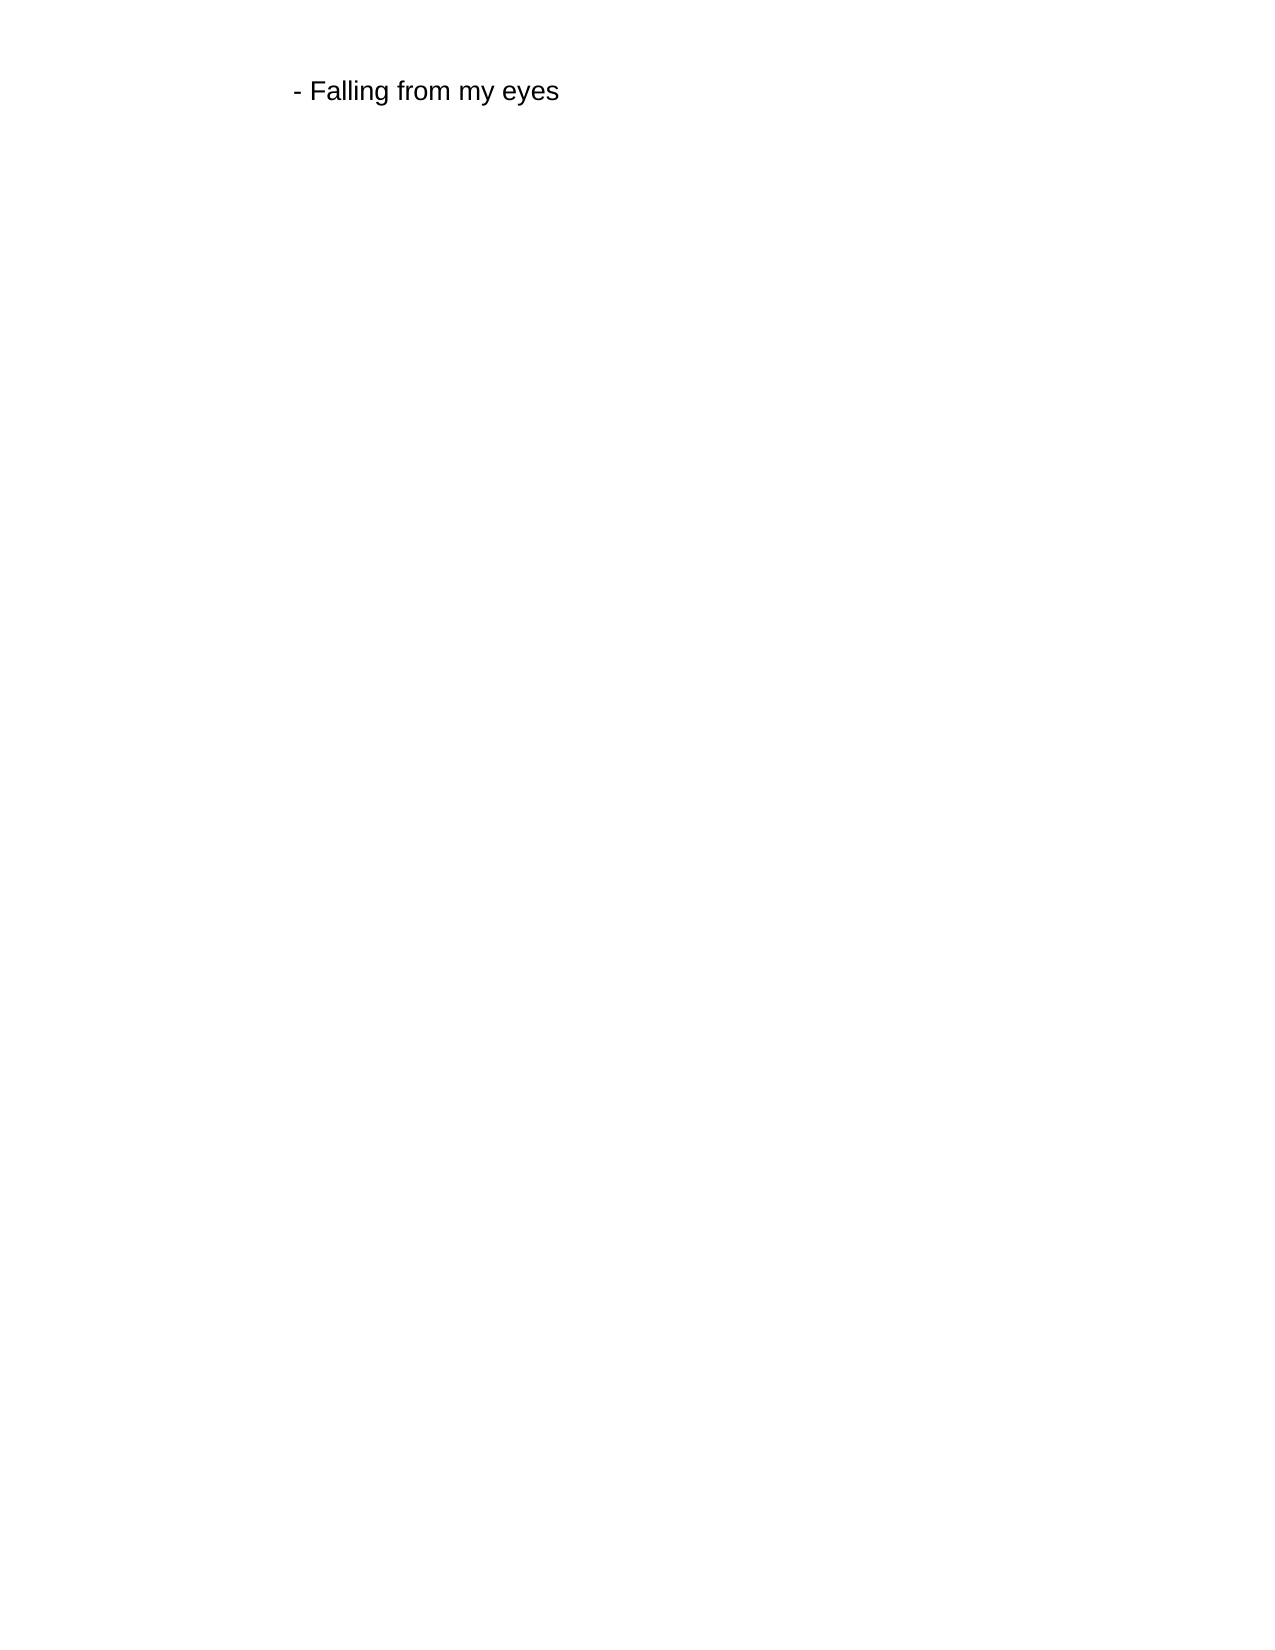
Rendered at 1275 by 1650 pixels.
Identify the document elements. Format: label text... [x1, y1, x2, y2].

text - Falling from my eyes [75, 75, 1200, 106]
